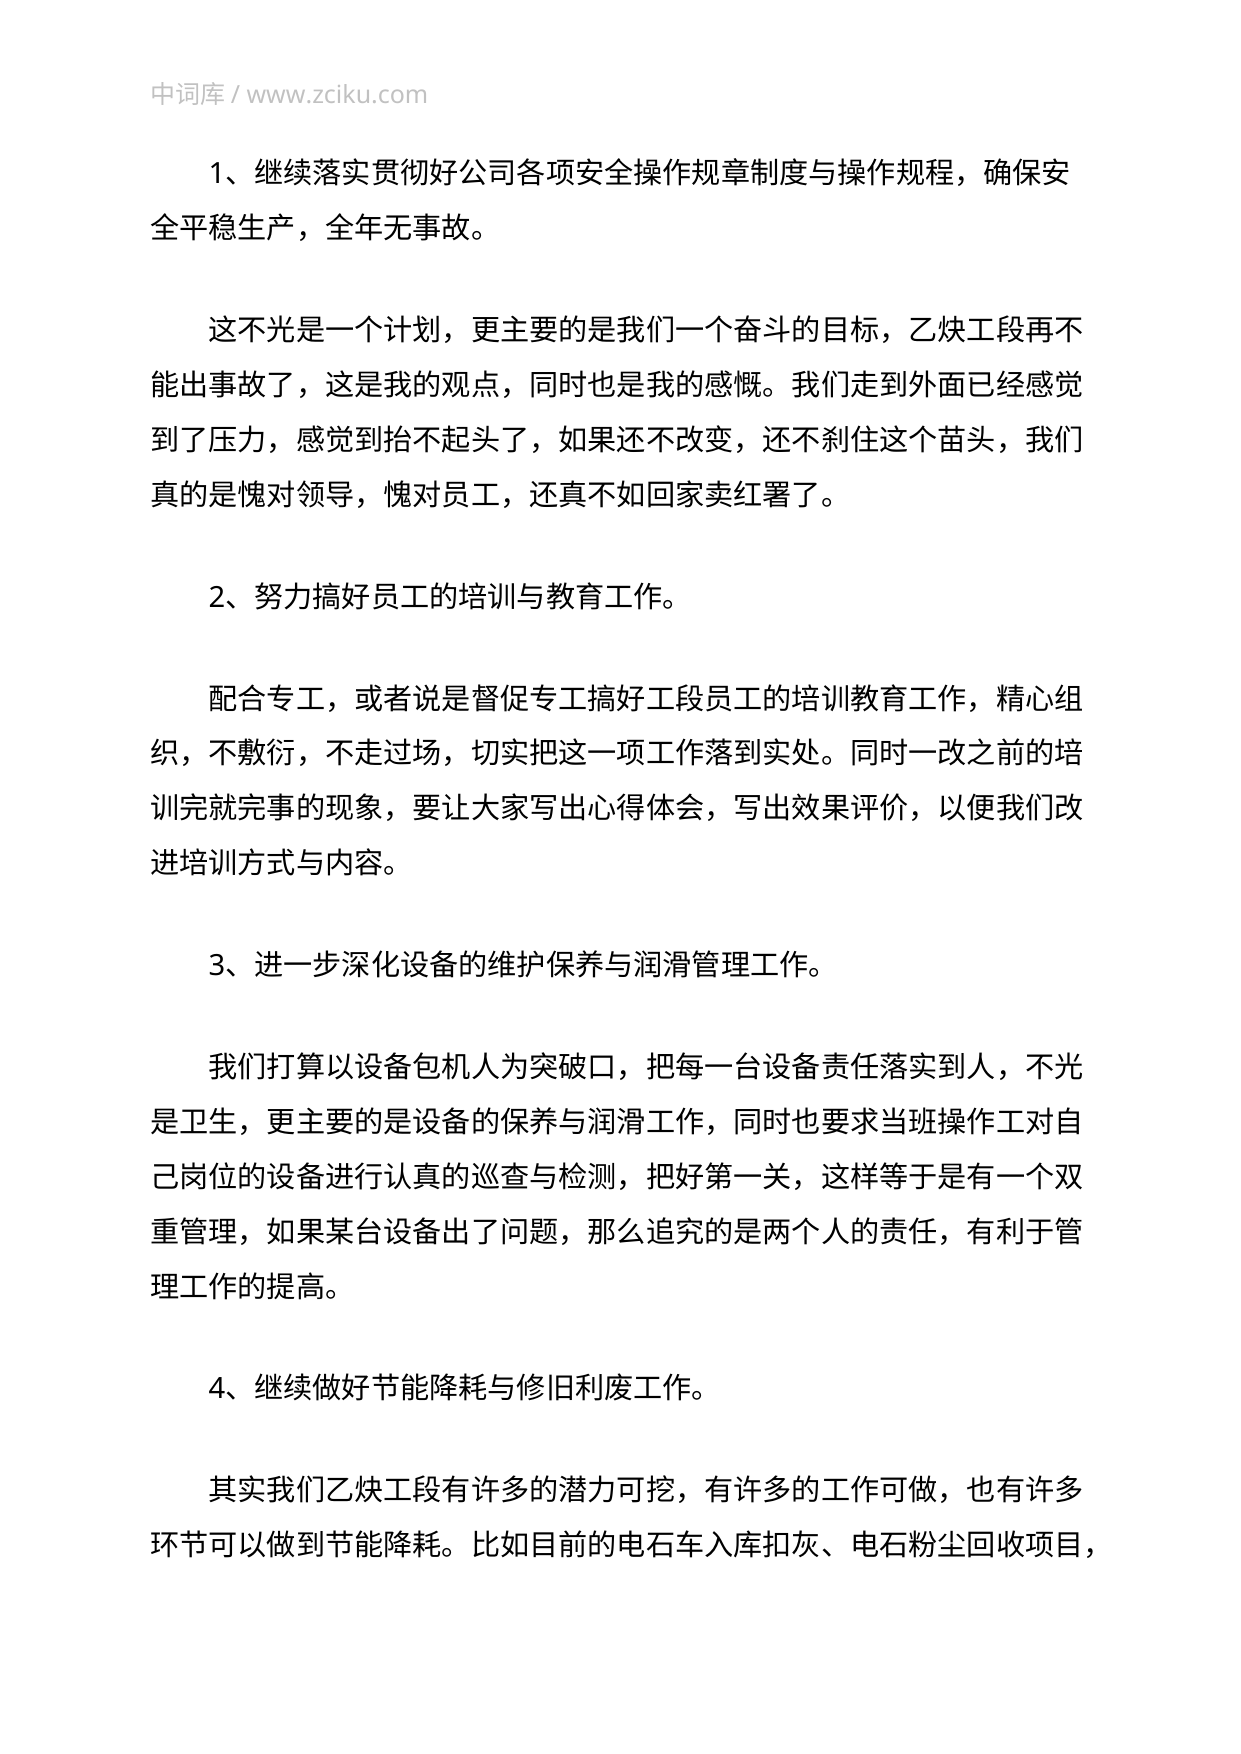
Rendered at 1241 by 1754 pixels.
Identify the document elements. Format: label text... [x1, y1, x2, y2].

text 2、努力搞好员工的培训与教育工作。 [150, 573, 1090, 616]
text 这不光是一个计划，更主要的是我们一个奋斗的目标，乙炔工段再不能出事故了，这是我的观点，同时也是我的感慨。我们走到外面已经感觉到了压力，感觉到抬不起头了，如果还不改变，还不刹住这个苗头，我们真的是愧对领导，愧对员工，还真不如回家卖红署了。 [150, 307, 1090, 514]
text 4、继续做好节能降耗与修旧利废工作。 [150, 1365, 1090, 1407]
text 3、进一步深化设备的维护保养与润滑管理工作。 [150, 942, 1090, 984]
text 配合专工，或者说是督促专工搞好工段员工的培训教育工作，精心组织，不敷衍，不走过场，切实把这一项工作落到实处。同时一改之前的培训完就完事的现象，要让大家写出心得体会，写出效果评价，以便我们改进培训方式与内容。 [150, 675, 1090, 882]
text 1、继续落实贯彻好公司各项安全操作规章制度与操作规程，确保安全平稳生产，全年无事故。 [150, 150, 1090, 247]
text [150, 1467, 1090, 1564]
text 我们打算以设备包机人为突破口，把每一台设备责任落实到人，不光是卫生，更主要的是设备的保养与润滑工作，同时也要求当班操作工对自己岗位的设备进行认真的巡查与检测，把好第一关，这样等于是有一个双重管理，如果某台设备出了问题，那么追究的是两个人的责任，有利于管理工作的提高。 [150, 1044, 1090, 1306]
